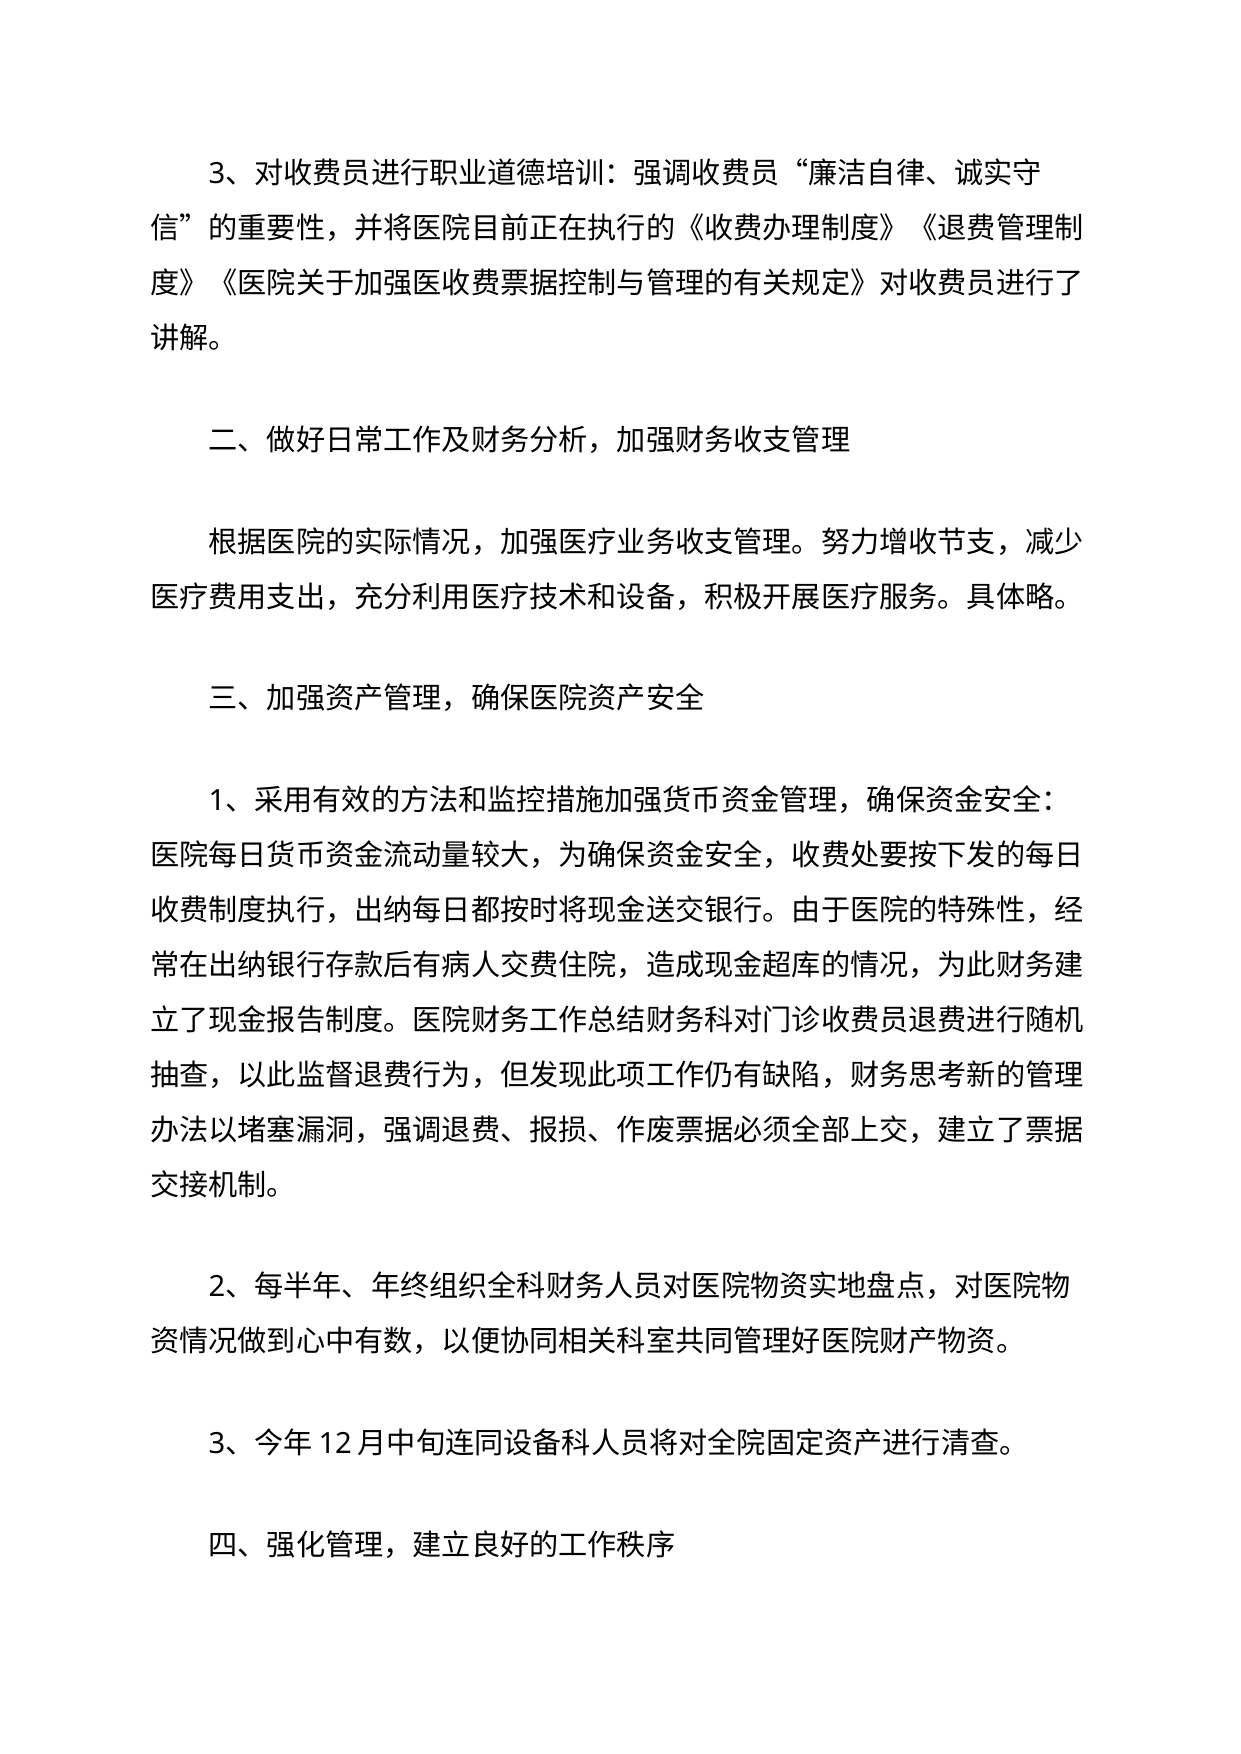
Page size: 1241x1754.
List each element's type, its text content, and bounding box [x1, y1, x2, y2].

text 3、对收费员进行职业道德培训：强调收费员“廉洁自律、诚实守信”的重要性，并将医院目前正在执行的《收费办理制度》《退费管理制度》《医院关于加强医收费票据控制与管理的有关规定》对收费员进行了讲解。 [150, 150, 1090, 357]
text 四、强化管理，建立良好的工作秩序 [150, 1522, 1090, 1564]
text 2、每半年、年终组织全科财务人员对医院物资实地盘点，对医院物资情况做到心中有数，以便协同相关科室共同管理好医院财产物资。 [150, 1263, 1090, 1360]
text 1、采用有效的方法和监控措施加强货币资金管理，确保资金安全：医院每日货币资金流动量较大，为确保资金安全，收费处要按下发的每日收费制度执行，出纳每日都按时将现金送交银行。由于医院的特殊性，经常在出纳银行存款后有病人交费住院，造成现金超库的情况，为此财务建立了现金报告制度。医院财务工作总结财务科对门诊收费员退费进行随机抽查，以此监督退费行为，但发现此项工作仍有缺陷，财务思考新的管理办法以堵塞漏洞，强调退费、报损、作废票据必须全部上交，建立了票据交接机制。 [150, 777, 1090, 1203]
text 3、今年12月中旬连同设备科人员将对全院固定资产进行清查。 [150, 1420, 1090, 1462]
text 二、做好日常工作及财务分析，加强财务收支管理 [150, 417, 1090, 459]
text 根据医院的实际情况，加强医疗业务收支管理。努力增收节支，减少医疗费用支出，充分利用医疗技术和设备，积极开展医疗服务。具体略。 [150, 518, 1090, 616]
text 三、加强资产管理，确保医院资产安全 [150, 675, 1090, 717]
